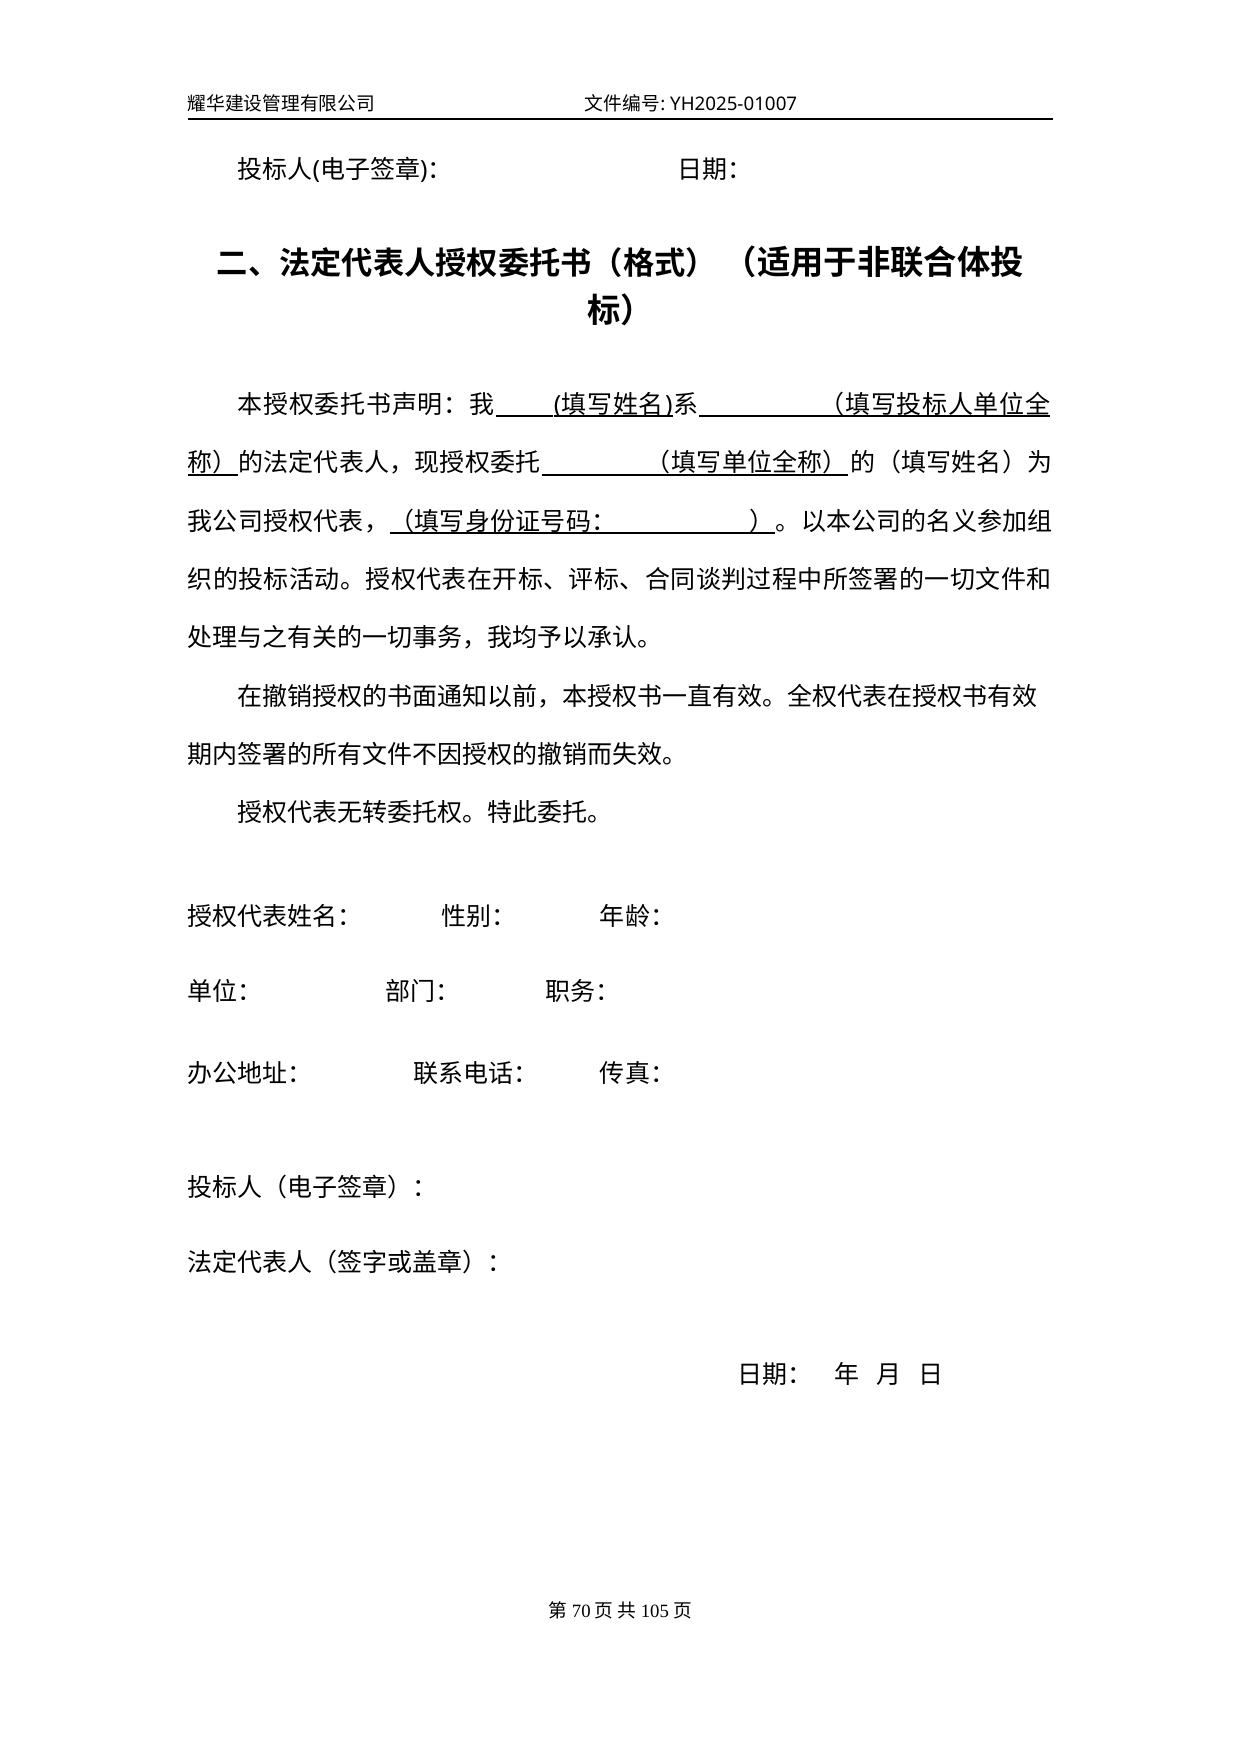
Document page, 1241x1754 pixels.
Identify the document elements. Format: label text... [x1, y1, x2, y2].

text 授权代表姓名： 性别： 年龄： [187, 896, 1053, 933]
text 法定代表人（签字或盖章）： [187, 1242, 1053, 1279]
text 单位： 部门： 职务： [187, 971, 1053, 1008]
text 在撤销授权的书面通知以前，本授权书一直有效。全权代表在授权书有效期内签署的所有文件不因授权的撤销而失效。 [187, 658, 1053, 775]
text 二、法定代表人授权委托书（格式） （适用于非联合体投标） [187, 236, 1053, 332]
text 投标人(电子签章)： 日期： [187, 150, 1053, 186]
text 本授权委托书声明：我 (填写姓名)系 （填写投标人单位全称）的法定代表人，现授权委托 （填写单位全称）的（填写姓名）为我公司授权代表，（填写身份证号码： ）。以本公司的名义参加组织的投标活动。授权代表在开标、评标、合同谈判过程中所签署的一切文件和处理与之有关的一切事务，我均予以承认。 [187, 367, 1053, 658]
text 日期： 年 月 日 [187, 1354, 1053, 1390]
text 办公地址： 联系电话： 传真： [187, 1046, 1053, 1092]
text 投标人（电子签章）： [187, 1167, 1053, 1204]
text 授权代表无转委托权。特此委托。 [187, 775, 1053, 833]
